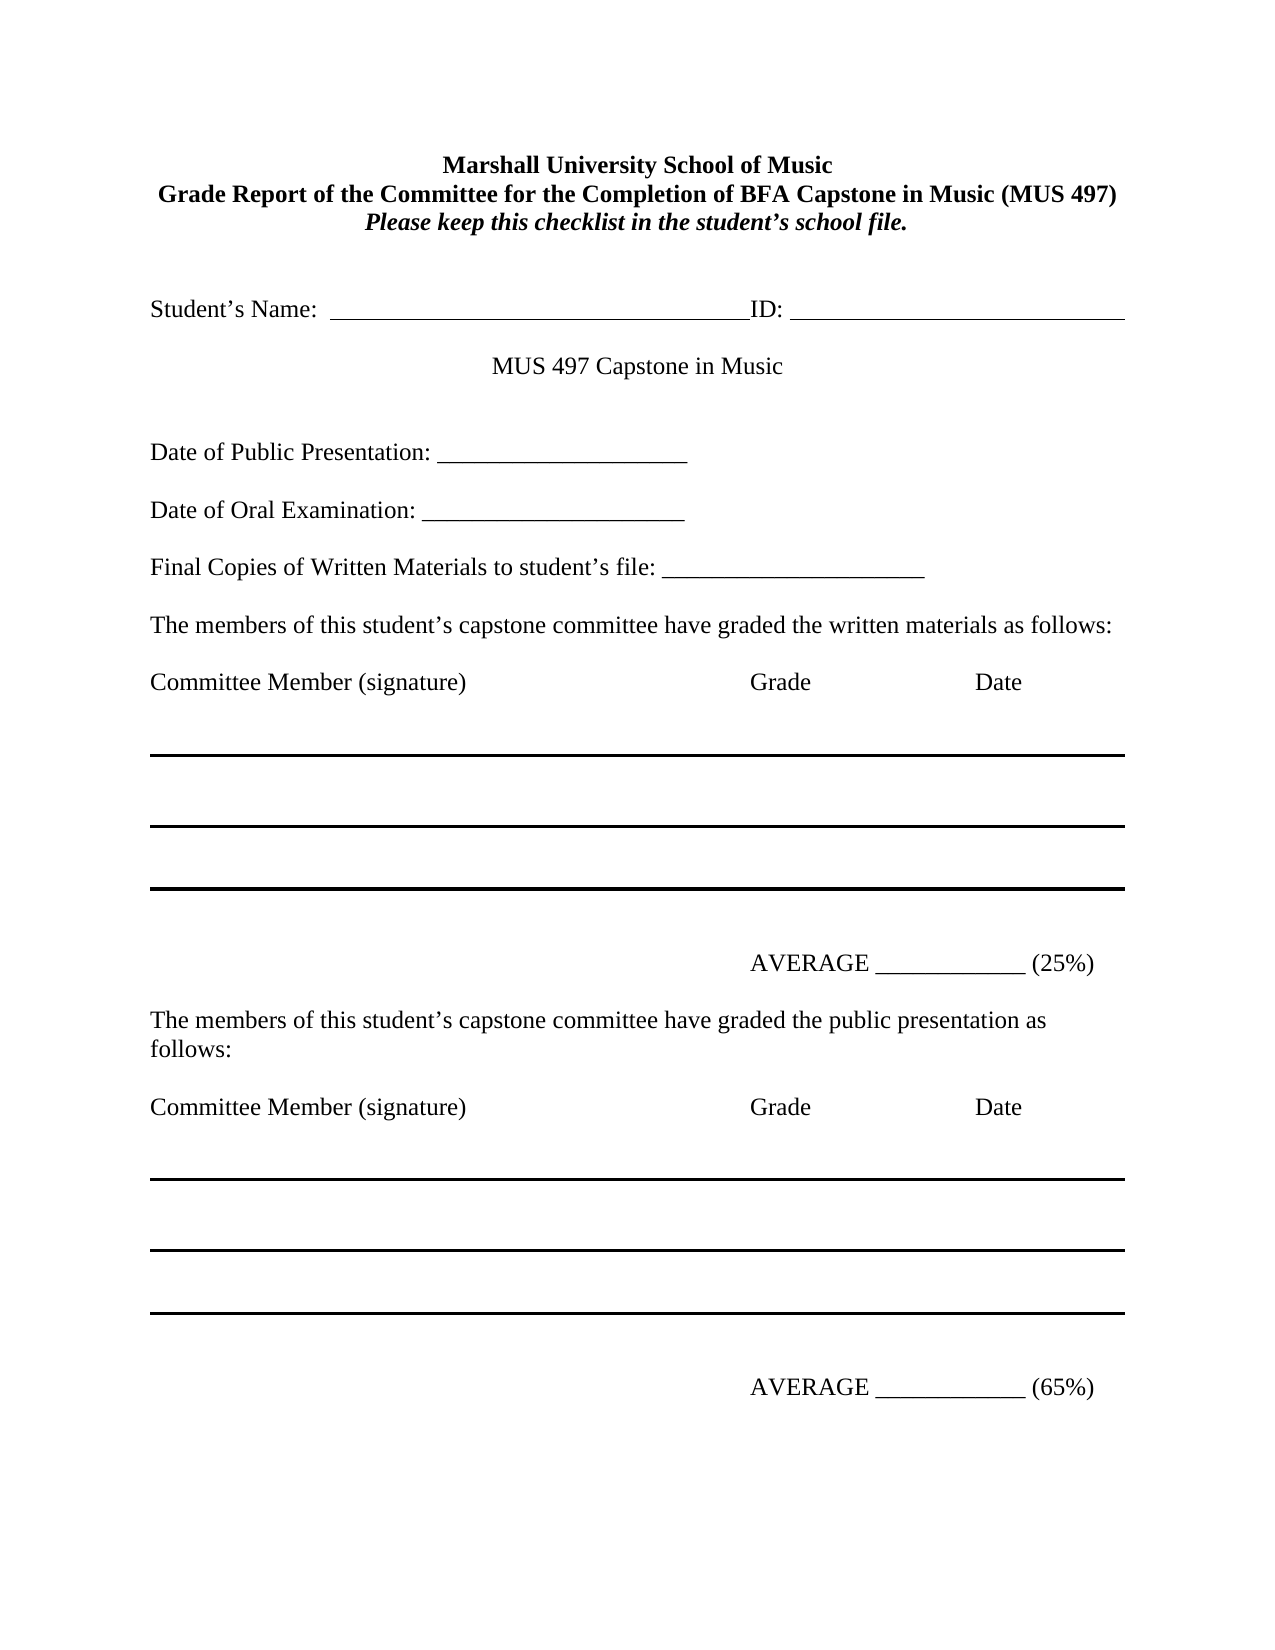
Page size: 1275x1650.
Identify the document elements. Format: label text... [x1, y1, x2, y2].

text AVERAGE ____________ (25%) [150, 948, 1125, 977]
text Student’s Name: ID: [150, 294, 1125, 322]
text Please keep this checklist in the student’s school file. [150, 207, 1125, 236]
text MUS 497 Capstone in Music [150, 351, 1125, 380]
text Date of Oral Examination: _____________________ [150, 495, 1125, 524]
text Committee Member (signature) Grade Date [150, 1092, 1125, 1121]
text The members of this student’s capstone committee have graded the public presentation as follows: [150, 1006, 1125, 1063]
text Committee Member (signature) Grade Date [150, 667, 1125, 696]
text Grade Report of the Committee for the Completion of BFA Capstone in Music (MUS 497) [150, 179, 1125, 207]
text AVERAGE ____________ (65%) [150, 1372, 1125, 1401]
text Marshall University School of Music [150, 150, 1125, 179]
text The members of this student’s capstone committee have graded the written materials as follows: [150, 610, 1125, 639]
text Date of Public Presentation: ____________________ [150, 437, 1125, 466]
text Final Copies of Written Materials to student’s file: _____________________ [150, 552, 1125, 581]
